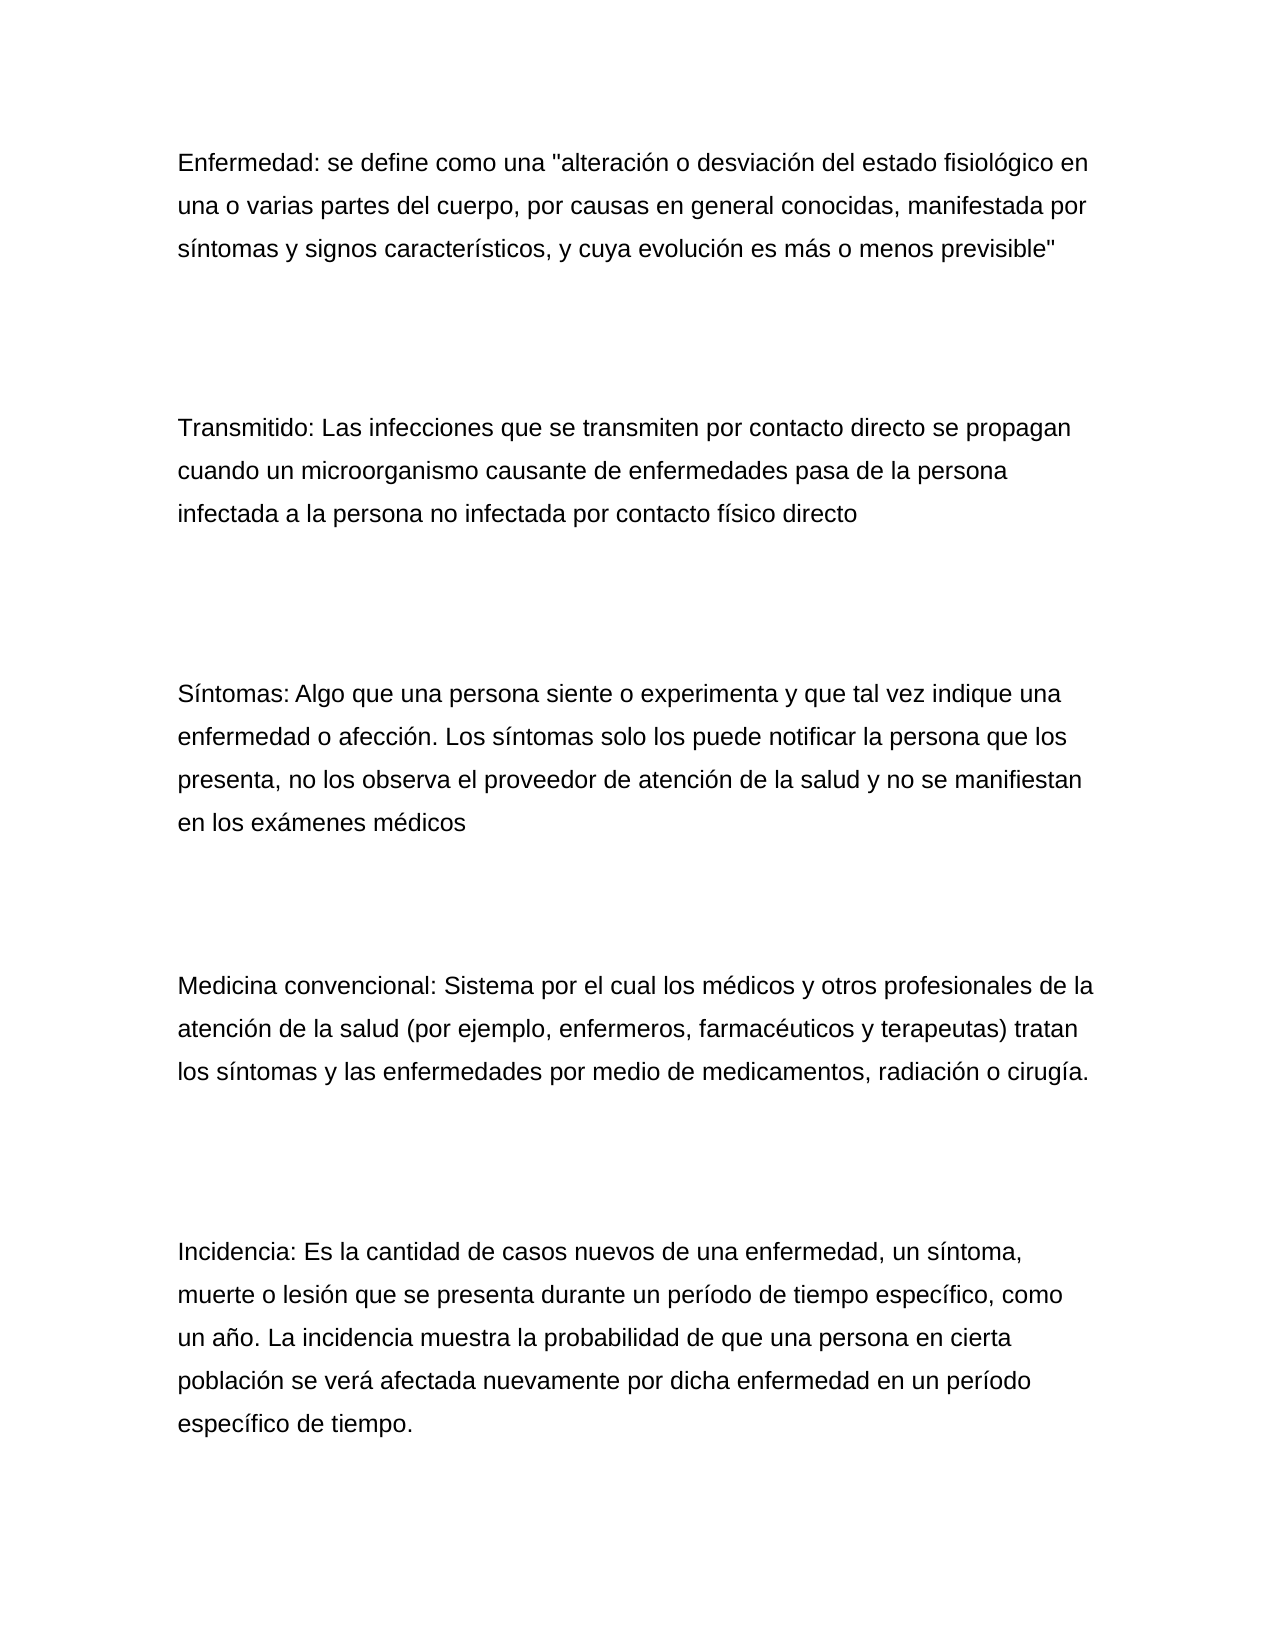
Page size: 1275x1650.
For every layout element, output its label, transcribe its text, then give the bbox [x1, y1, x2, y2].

text Incidencia: Es la cantidad de casos nuevos de una enfermedad, un síntoma, muerte o lesión que se presenta durante un período de tiempo específico, como un año. La incidencia muestra la probabilidad de que una persona en cierta población se verá afectada nuevamente por dicha enfermedad en un período específico de tiempo. [177, 1237, 1098, 1438]
text Síntomas: Algo que una persona siente o experimenta y que tal vez indique una enfermedad o afección. Los síntomas solo los puede notificar la persona que los presenta, no los observa el proveedor de atención de la salud y no se manifiestan en los exámenes médicos [177, 679, 1098, 837]
text Medicina convencional: Sistema por el cual los médicos y otros profesionales de la atención de la salud (por ejemplo, enfermeros, farmacéuticos y terapeutas) tratan los síntomas y las enfermedades por medio de medicamentos, radiación o cirugía. [177, 928, 1098, 1086]
text Transmitido: Las infecciones que se transmiten por contacto directo se propagan cuando un microorganismo causante de enfermedades pasa de la persona infectada a la persona no infectada por contacto físico directo [177, 413, 1098, 528]
text Enfermedad: se define como una "alteración o desviación del estado fisiológico en una o varias partes del cuerpo, por causas en general conocidas, manifestada por síntomas y signos característicos, y cuya evolución es más o menos previsible" [177, 148, 1098, 263]
